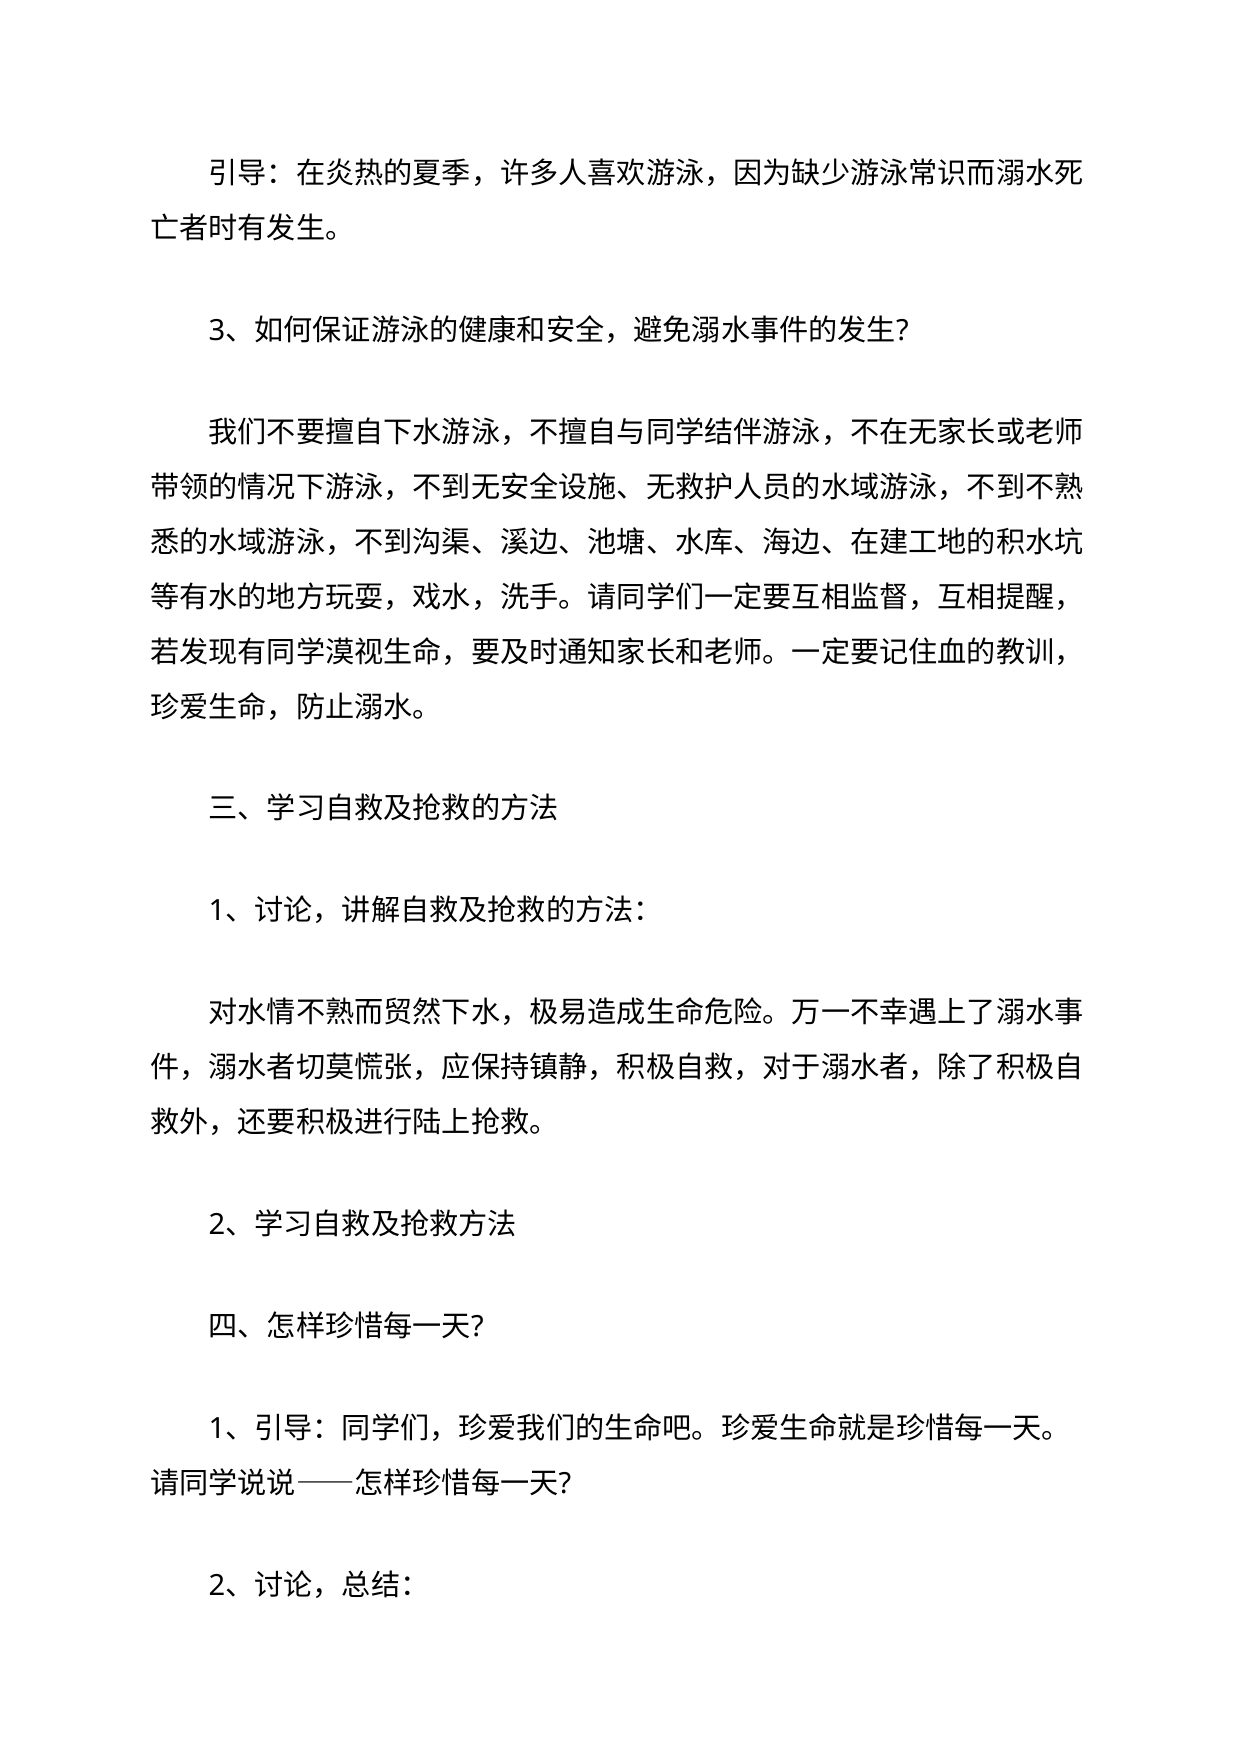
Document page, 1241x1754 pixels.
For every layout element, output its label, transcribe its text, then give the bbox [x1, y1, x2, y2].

text 四、怎样珍惜每一天? [150, 1302, 1090, 1344]
text 1、讨论，讲解自救及抢救的方法： [150, 887, 1090, 929]
text 三、学习自救及抢救的方法 [150, 785, 1090, 827]
text 对水情不熟而贸然下水，极易造成生命危险。万一不幸遇上了溺水事件，溺水者切莫慌张，应保持镇静，积极自救，对于溺水者，除了积极自救外，还要积极进行陆上抢救。 [150, 989, 1090, 1141]
text 2、学习自救及抢救方法 [150, 1200, 1090, 1243]
text 1、引导：同学们，珍爱我们的生命吧。珍爱生命就是珍惜每一天。请同学说说——怎样珍惜每一天? [150, 1404, 1090, 1502]
text 我们不要擅自下水游泳，不擅自与同学结伴游泳，不在无家长或老师带领的情况下游泳，不到无安全设施、无救护人员的水域游泳，不到不熟悉的水域游泳，不到沟渠、溪边、池塘、水库、海边、在建工地的积水坑等有水的地方玩耍，戏水，洗手。请同学们一定要互相监督，互相提醒，若发现有同学漠视生命，要及时通知家长和老师。一定要记住血的教训，珍爱生命，防止溺水。 [150, 409, 1090, 725]
text 3、如何保证游泳的健康和安全，避免溺水事件的发生? [150, 307, 1090, 349]
text 引导：在炎热的夏季，许多人喜欢游泳，因为缺少游泳常识而溺水死亡者时有发生。 [150, 150, 1090, 247]
text 2、讨论，总结： [150, 1561, 1090, 1603]
